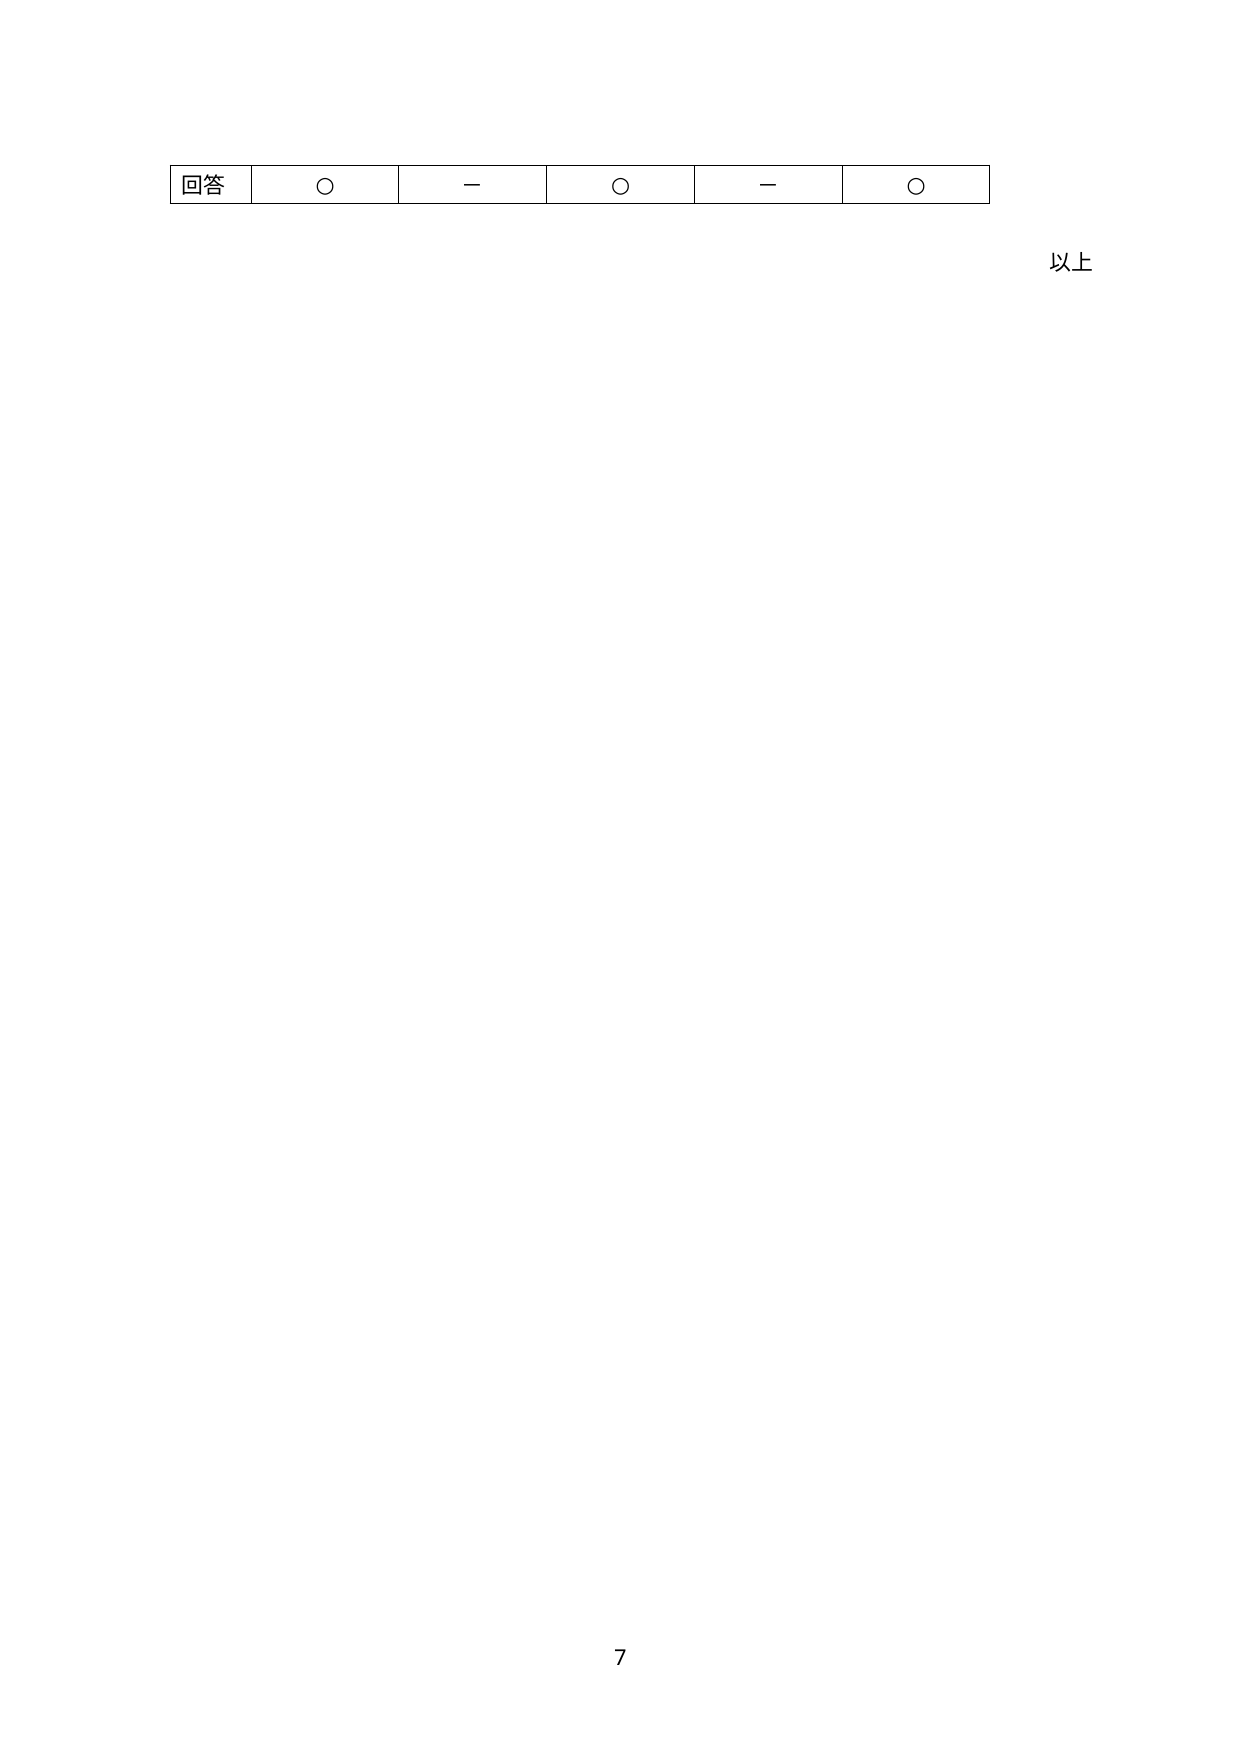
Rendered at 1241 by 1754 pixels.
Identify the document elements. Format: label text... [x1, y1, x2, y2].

table_cell ○ [252, 166, 398, 203]
table_cell － [399, 166, 546, 203]
table_cell ○ [843, 166, 989, 203]
table_cell ○ [547, 166, 694, 203]
table_cell － [695, 166, 842, 203]
table_cell 回答 [171, 166, 251, 203]
text 以上 [148, 242, 1092, 279]
